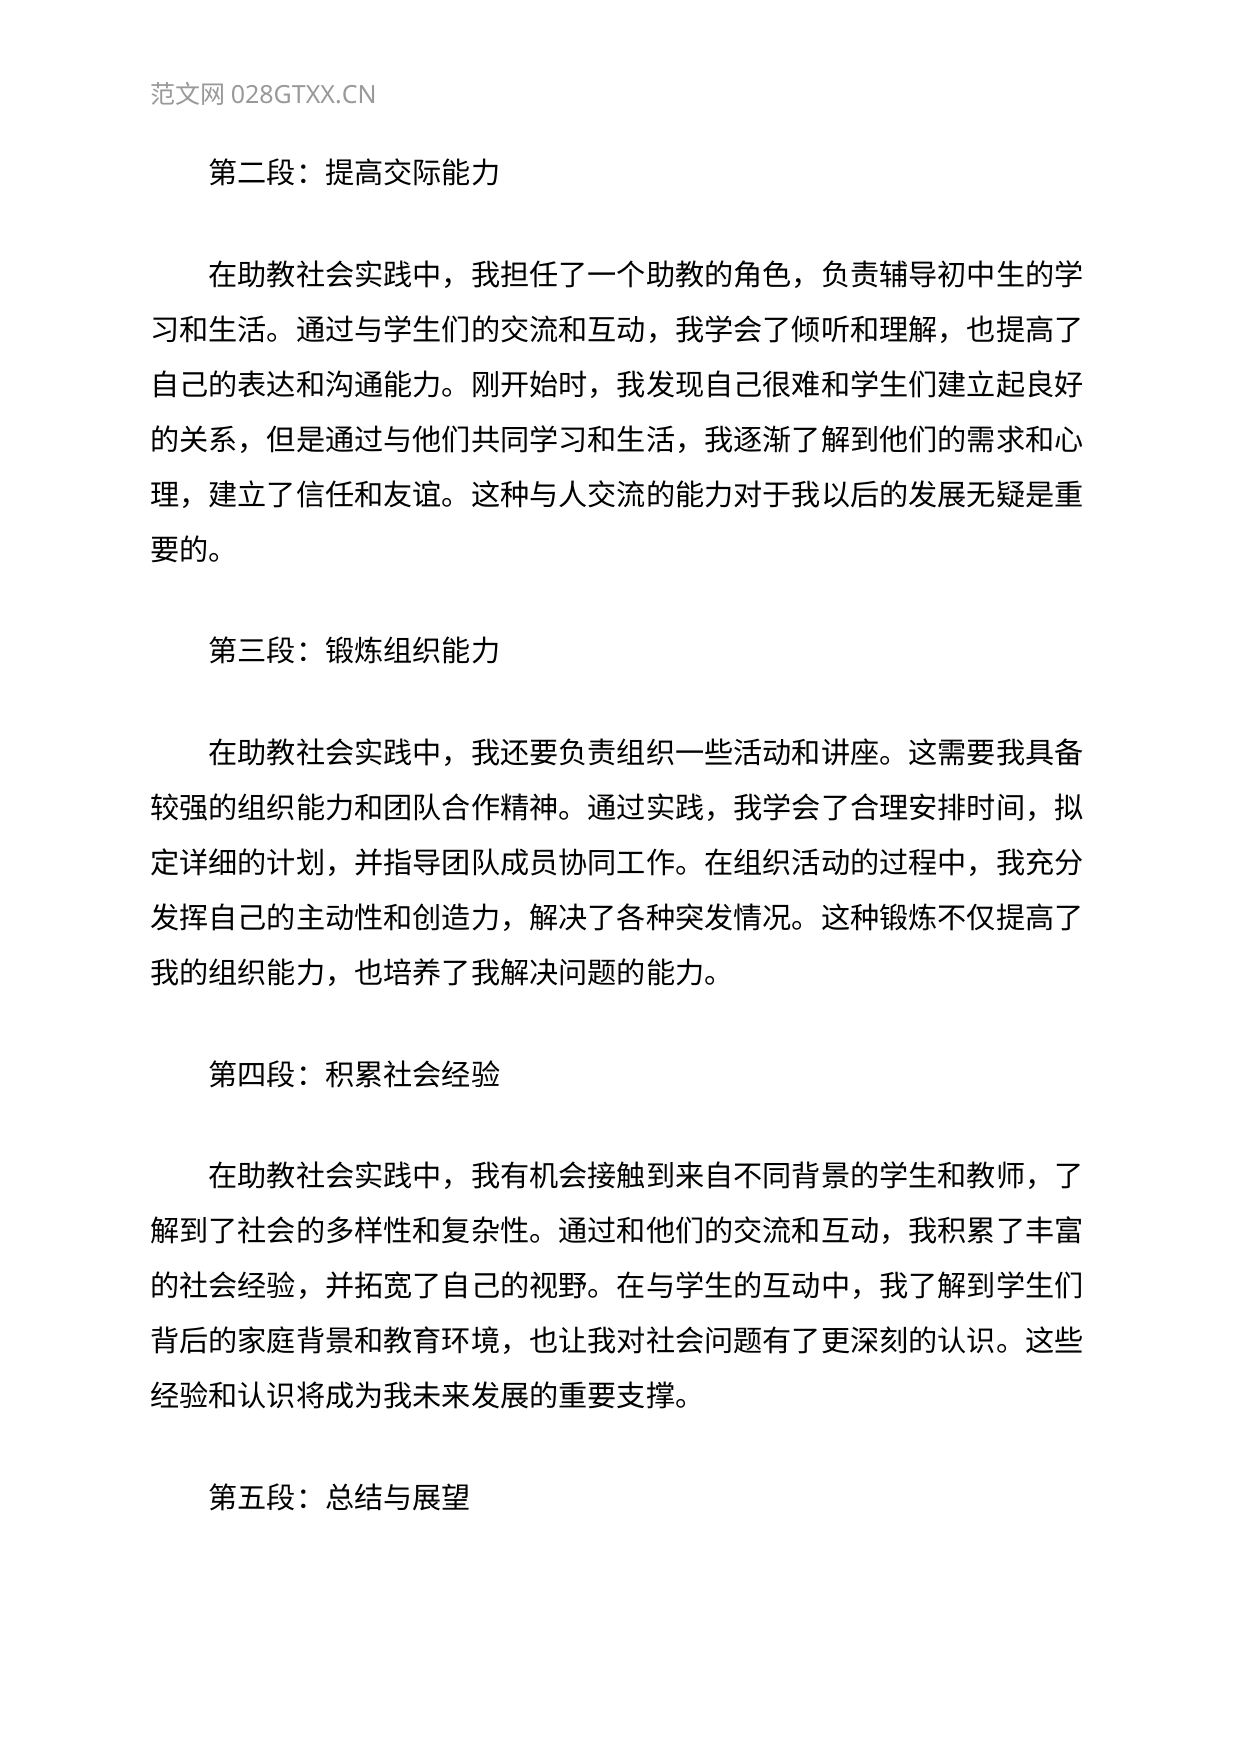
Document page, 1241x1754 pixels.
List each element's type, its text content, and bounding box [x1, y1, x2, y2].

text 在助教社会实践中，我有机会接触到来自不同背景的学生和教师，了解到了社会的多样性和复杂性。通过和他们的交流和互动，我积累了丰富的社会经验，并拓宽了自己的视野。在与学生的互动中，我了解到学生们背后的家庭背景和教育环境，也让我对社会问题有了更深刻的认识。这些经验和认识将成为我未来发展的重要支撑。 [150, 1153, 1090, 1415]
text 第二段：提高交际能力 [150, 150, 1090, 192]
text 第五段：总结与展望 [150, 1474, 1090, 1517]
text 第四段：积累社会经验 [150, 1051, 1090, 1093]
text 在助教社会实践中，我还要负责组织一些活动和讲座。这需要我具备较强的组织能力和团队合作精神。通过实践，我学会了合理安排时间，拟定详细的计划，并指导团队成员协同工作。在组织活动的过程中，我充分发挥自己的主动性和创造力，解决了各种突发情况。这种锻炼不仅提高了我的组织能力，也培养了我解决问题的能力。 [150, 730, 1090, 992]
text 在助教社会实践中，我担任了一个助教的角色，负责辅导初中生的学习和生活。通过与学生们的交流和互动，我学会了倾听和理解，也提高了自己的表达和沟通能力。刚开始时，我发现自己很难和学生们建立起良好的关系，但是通过与他们共同学习和生活，我逐渐了解到他们的需求和心理，建立了信任和友谊。这种与人交流的能力对于我以后的发展无疑是重要的。 [150, 252, 1090, 568]
text 第三段：锻炼组织能力 [150, 628, 1090, 670]
